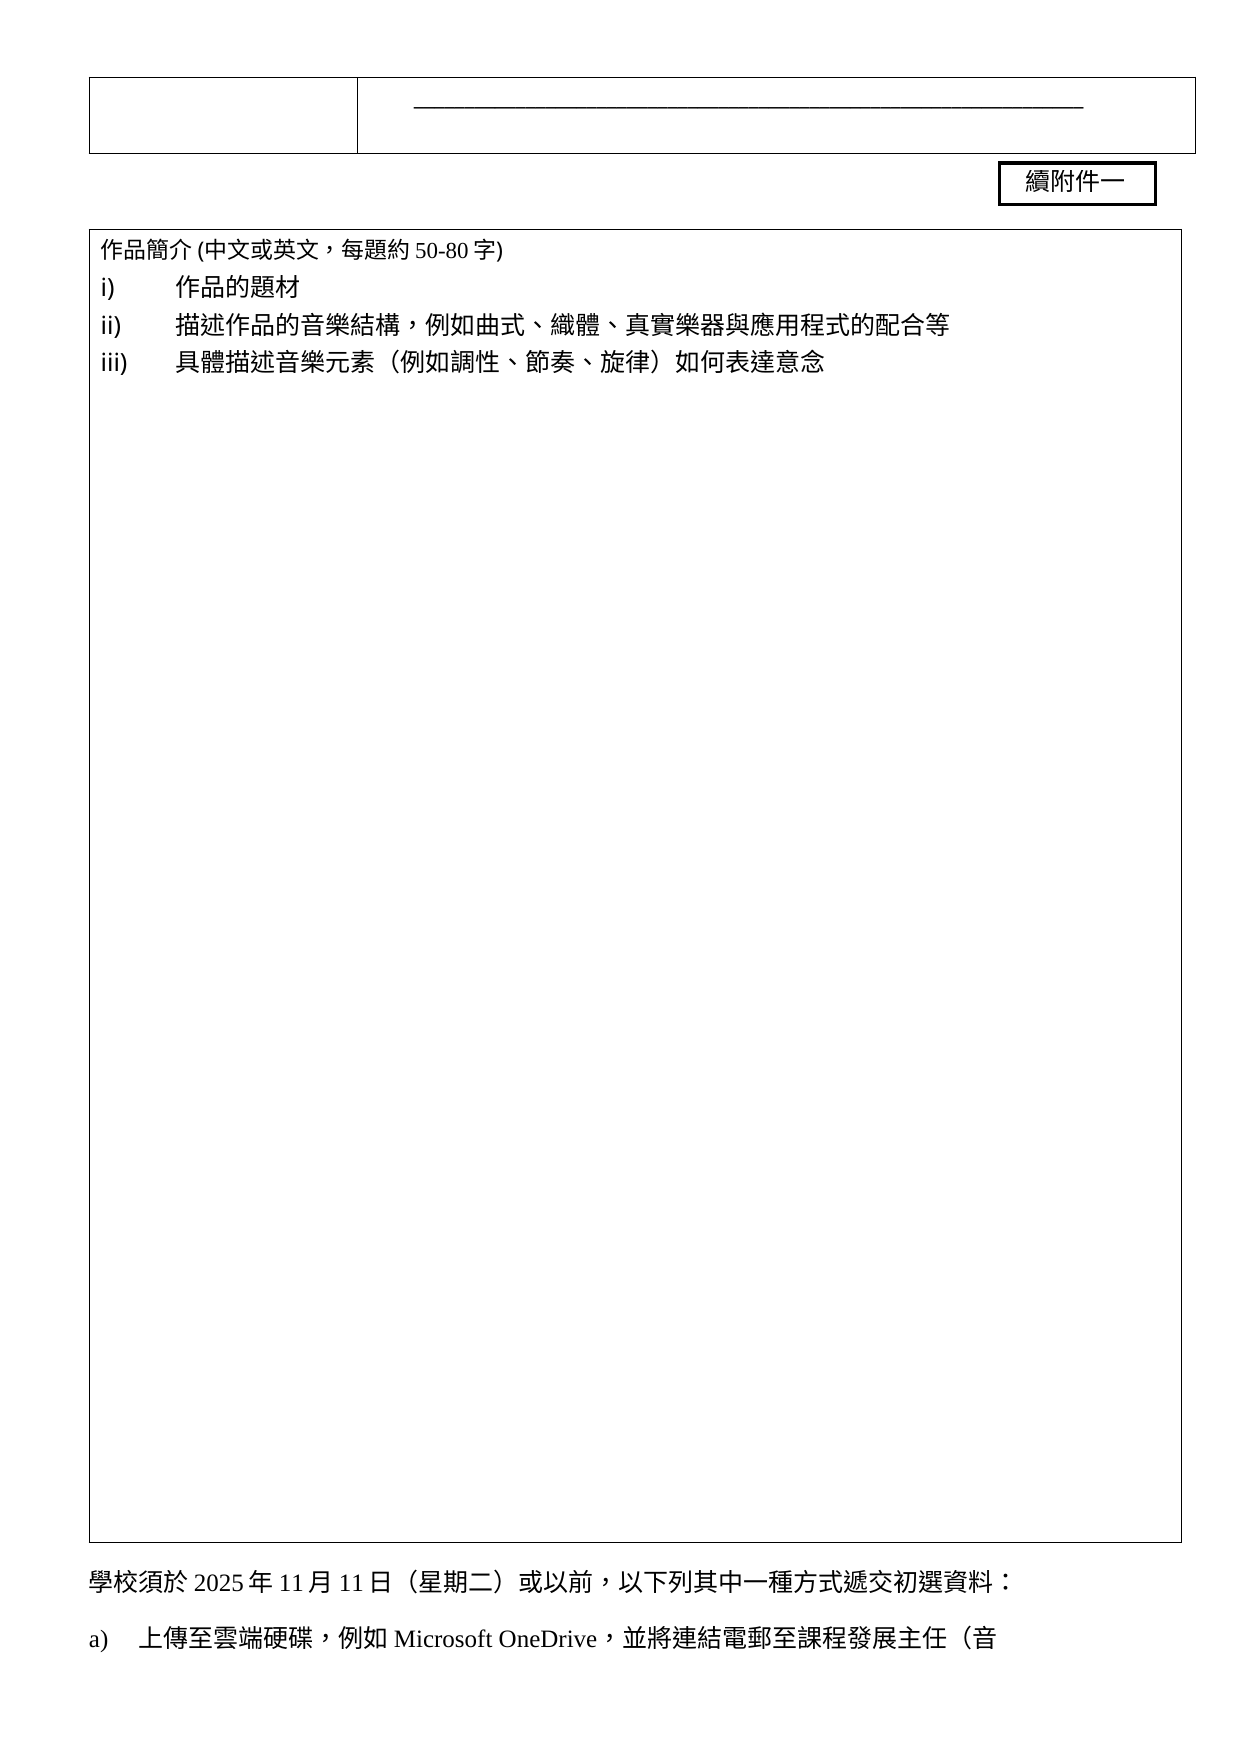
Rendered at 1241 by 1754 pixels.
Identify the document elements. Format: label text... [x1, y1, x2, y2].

table_header 作品簡介 (中文或英文，每題約50-80字) 作品的題材 描述作品的音樂結構，例如曲式、織體、真實樂器與應用程式的配合等 具體描述音樂元素（例如調性、節奏、旋律）如何表達意念 [90, 230, 1181, 1542]
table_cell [90, 78, 357, 153]
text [89, 1618, 1181, 1656]
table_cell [358, 78, 1195, 153]
text 學校須於2025年11月11日（星期二）或以前，以下列其中一種方式遞交初選資料： [89, 1562, 1181, 1599]
